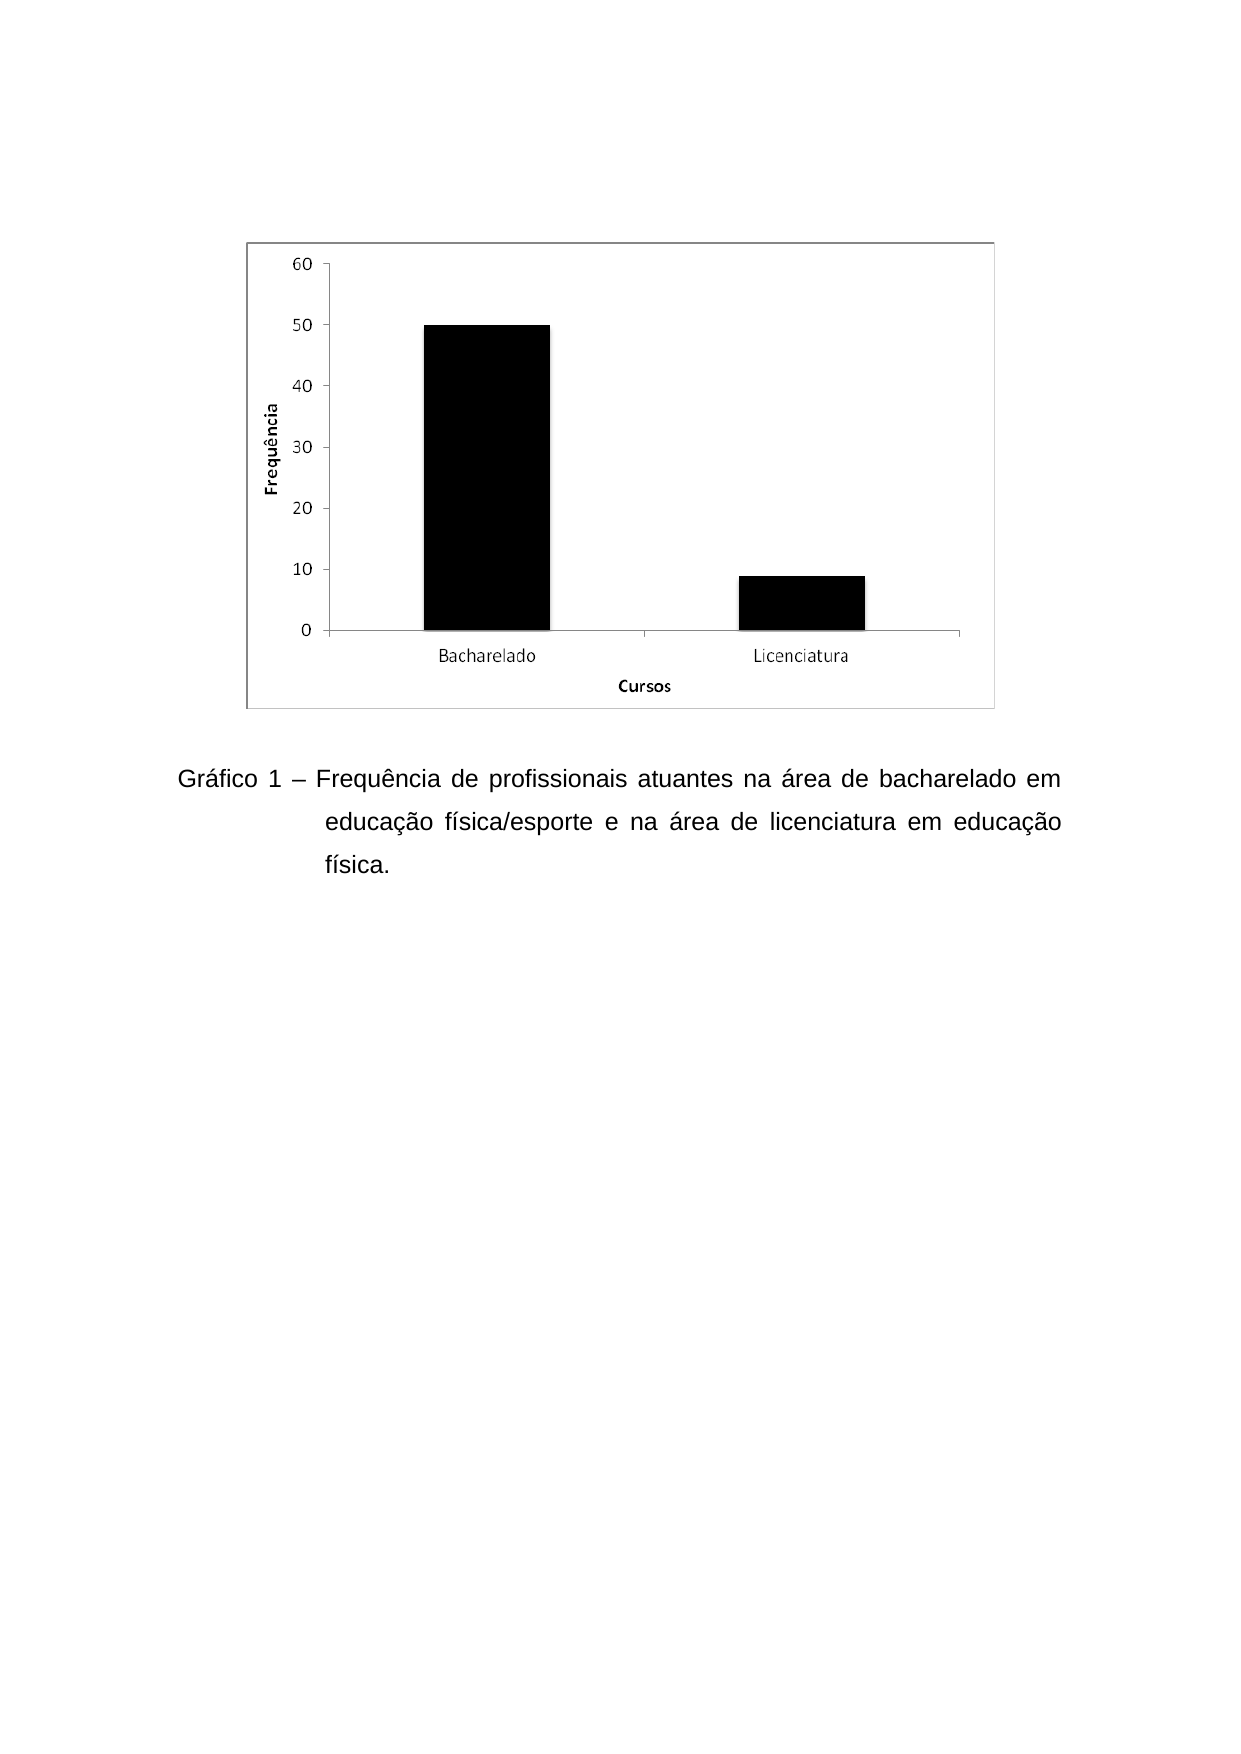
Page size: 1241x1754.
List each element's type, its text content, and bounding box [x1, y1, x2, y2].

picture [246, 242, 995, 709]
text Gráfico 1 – Frequência de profissionais atuantes na área de bacharelado em educação física/esporte e na área de licenciatura em educação física. [177, 764, 1063, 879]
